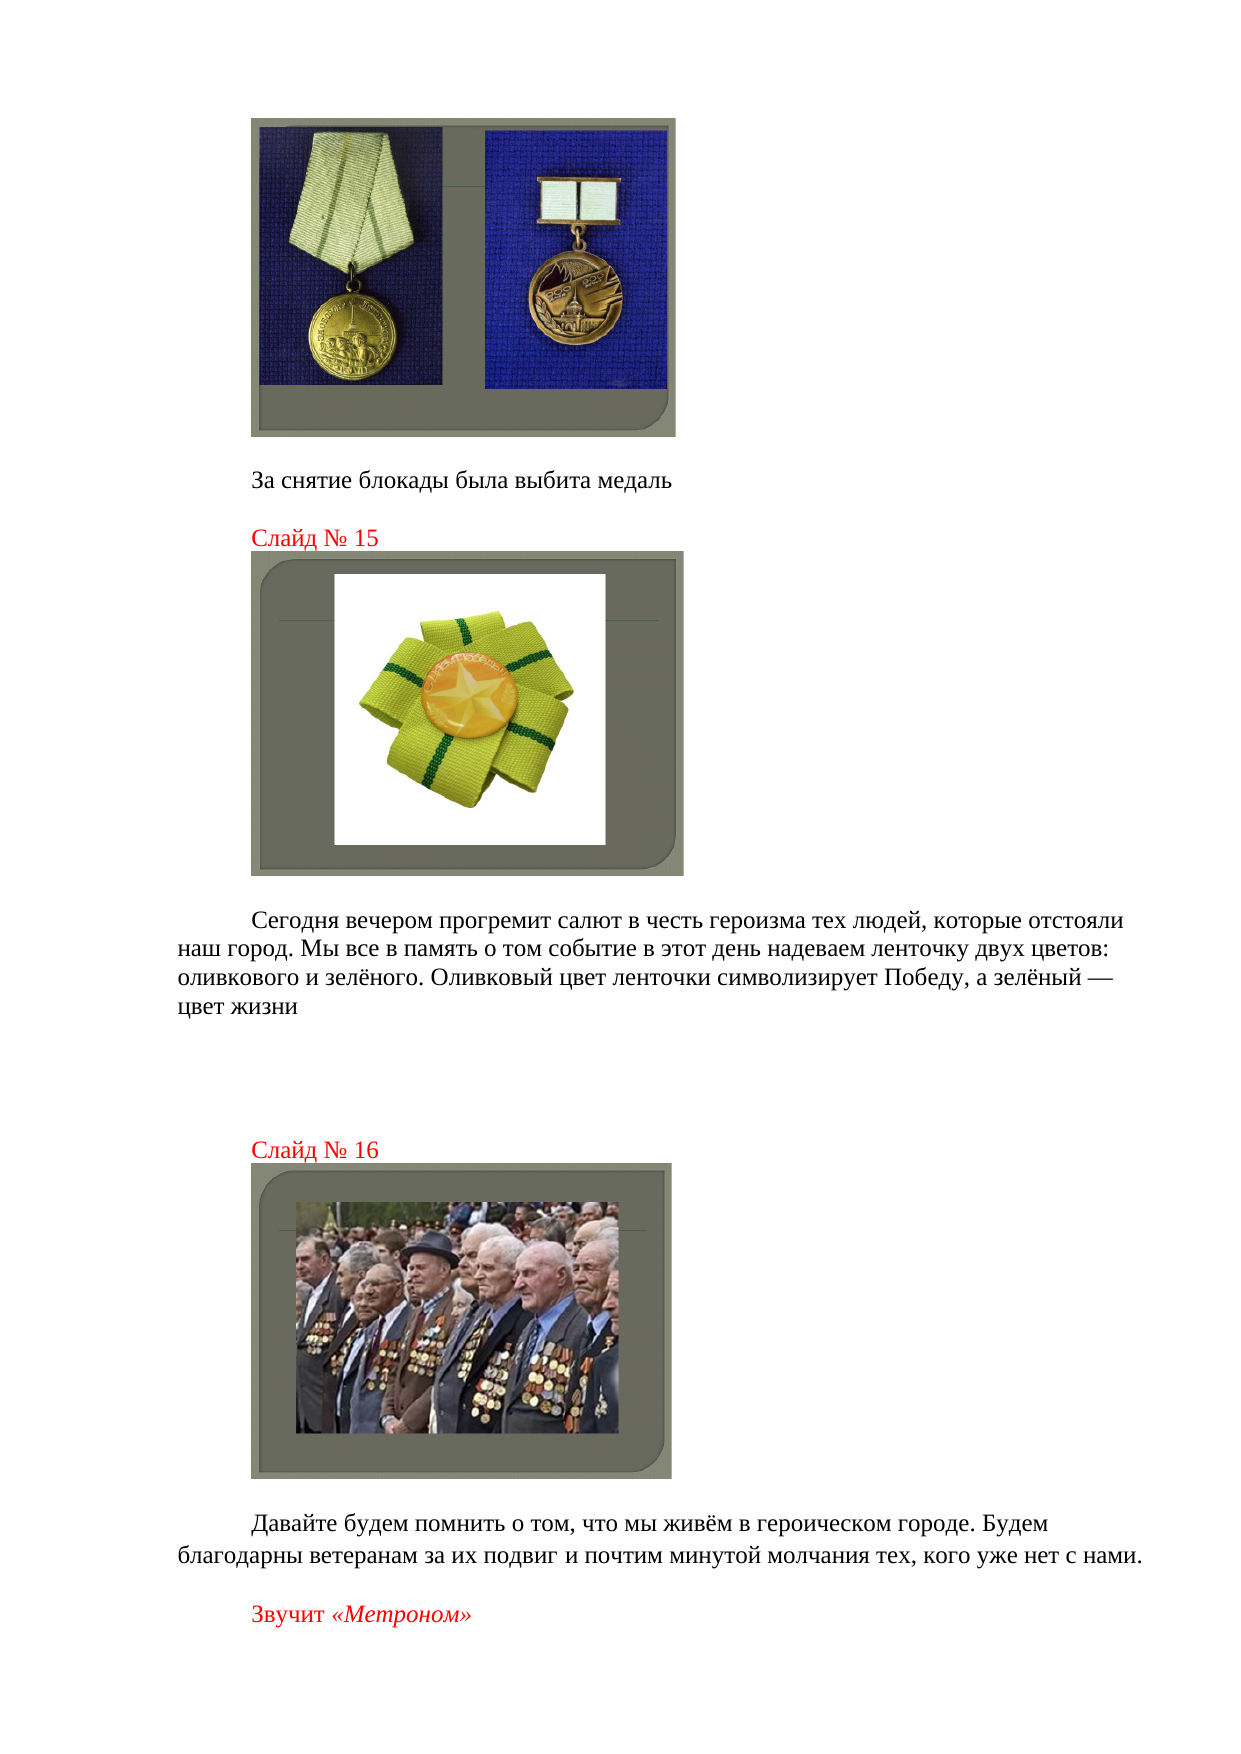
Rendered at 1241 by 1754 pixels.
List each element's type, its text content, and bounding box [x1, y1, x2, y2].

text Звучит «Метроном» [177, 1599, 1152, 1628]
text Слайд № 16 [177, 1135, 1152, 1163]
text За снятие блокады была выбита медаль [177, 465, 1152, 494]
picture [251, 551, 684, 876]
text Слайд № 15 [177, 523, 1152, 552]
text Сегодня вечером прогремит салют в честь героизма тех людей, которые отстояли наш город. Мы все в память о том событие в этот день надеваем ленточку двух цветов: оливкового и зелёного. Оливковый цвет ленточки символизирует Победу, а зелёный — цвет жизни [177, 905, 1152, 1020]
picture [251, 118, 676, 437]
text Давайте будем помнить о том, что мы живём в героическом городе. Будем благодарны ветеранам за их подвиг и почтим минутой молчания тех, кого уже нет с нами. [177, 1508, 1152, 1570]
picture [251, 1163, 672, 1479]
